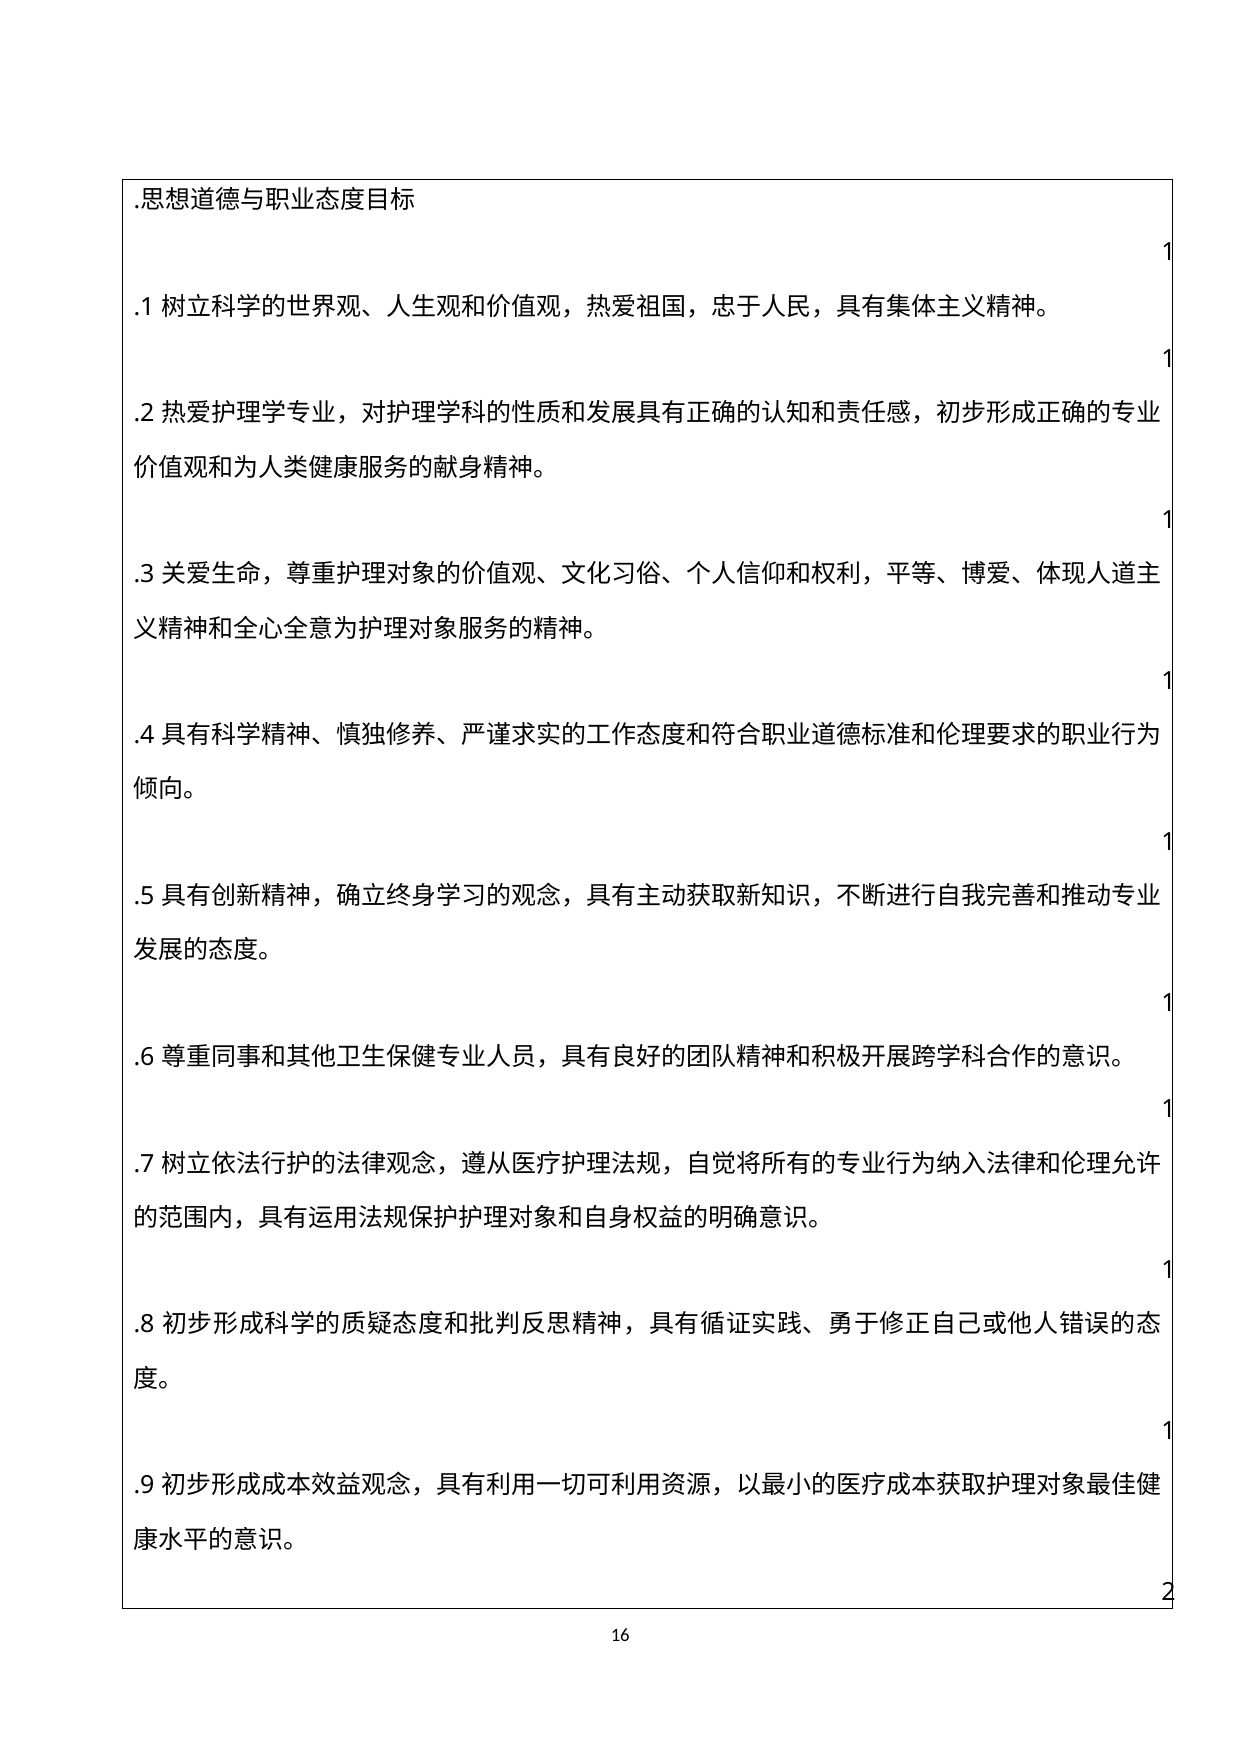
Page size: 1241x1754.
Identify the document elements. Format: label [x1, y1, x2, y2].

table_header [123, 180, 1172, 1608]
